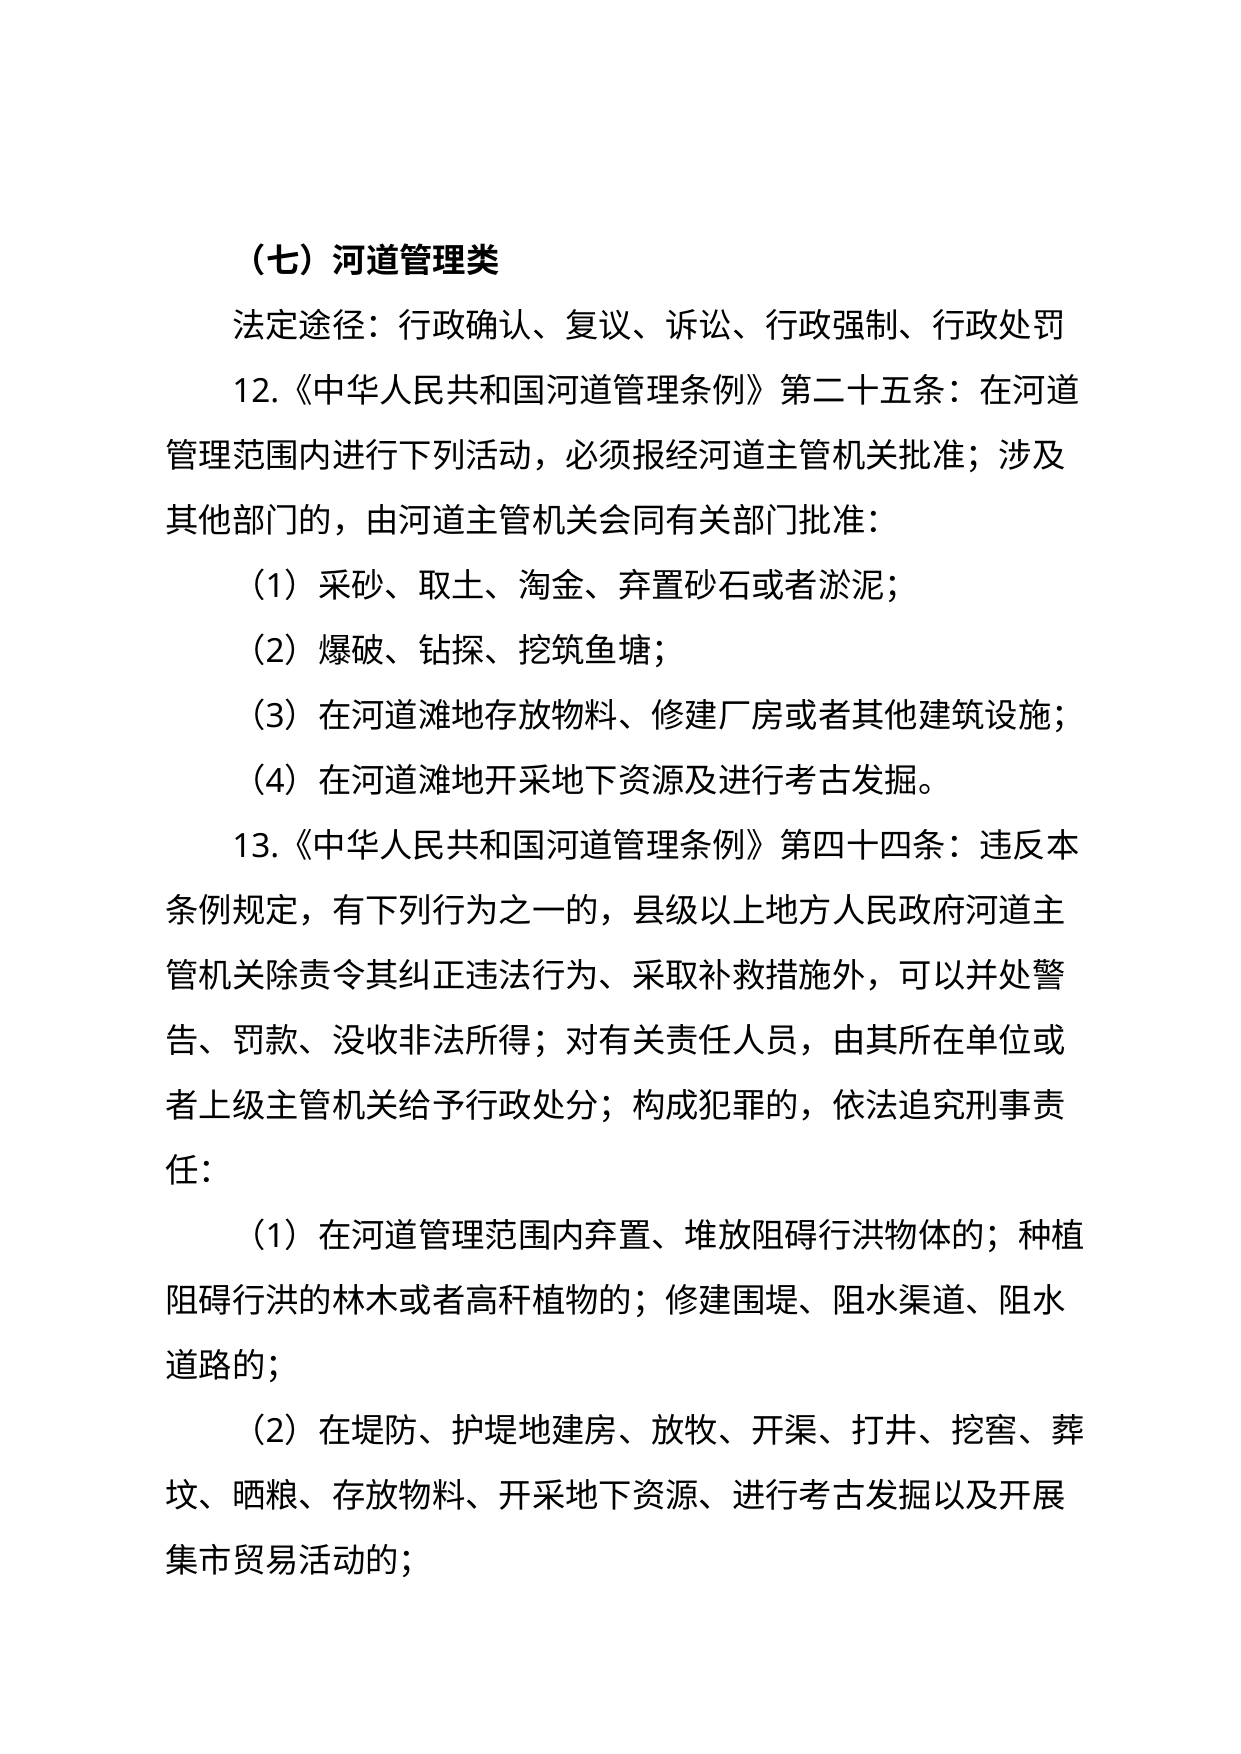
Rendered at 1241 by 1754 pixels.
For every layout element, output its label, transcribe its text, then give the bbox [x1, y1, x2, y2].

text （4）在河道滩地开采地下资源及进行考古发掘。 [165, 745, 1087, 810]
text （3）在河道滩地存放物料、修建厂房或者其他建筑设施； [165, 680, 1087, 745]
text 12.《中华人民共和国河道管理条例》第二十五条：在河道管理范围内进行下列活动，必须报经河道主管机关批准；涉及其他部门的，由河道主管机关会同有关部门批准： [165, 355, 1087, 550]
text （2）爆破、钻探、挖筑鱼塘； [165, 615, 1087, 680]
text （七）河道管理类 [165, 225, 1087, 290]
text 13.《中华人民共和国河道管理条例》第四十四条：违反本条例规定，有下列行为之一的，县级以上地方人民政府河道主管机关除责令其纠正违法行为、采取补救措施外，可以并处警告、罚款、没收非法所得；对有关责任人员，由其所在单位或者上级主管机关给予行政处分；构成犯罪的，依法追究刑事责任： [165, 810, 1087, 1200]
text （2）在堤防、护堤地建房、放牧、开渠、打井、挖窖、葬坟、晒粮、存放物料、开采地下资源、进行考古发掘以及开展集市贸易活动的； [165, 1395, 1087, 1590]
text （1）在河道管理范围内弃置、堆放阻碍行洪物体的；种植阻碍行洪的林木或者高秆植物的；修建围堤、阻水渠道、阻水道路的； [165, 1200, 1087, 1395]
text （1）采砂、取土、淘金、弃置砂石或者淤泥； [165, 550, 1087, 615]
text 法定途径：行政确认、复议、诉讼、行政强制、行政处罚 [165, 290, 1087, 355]
